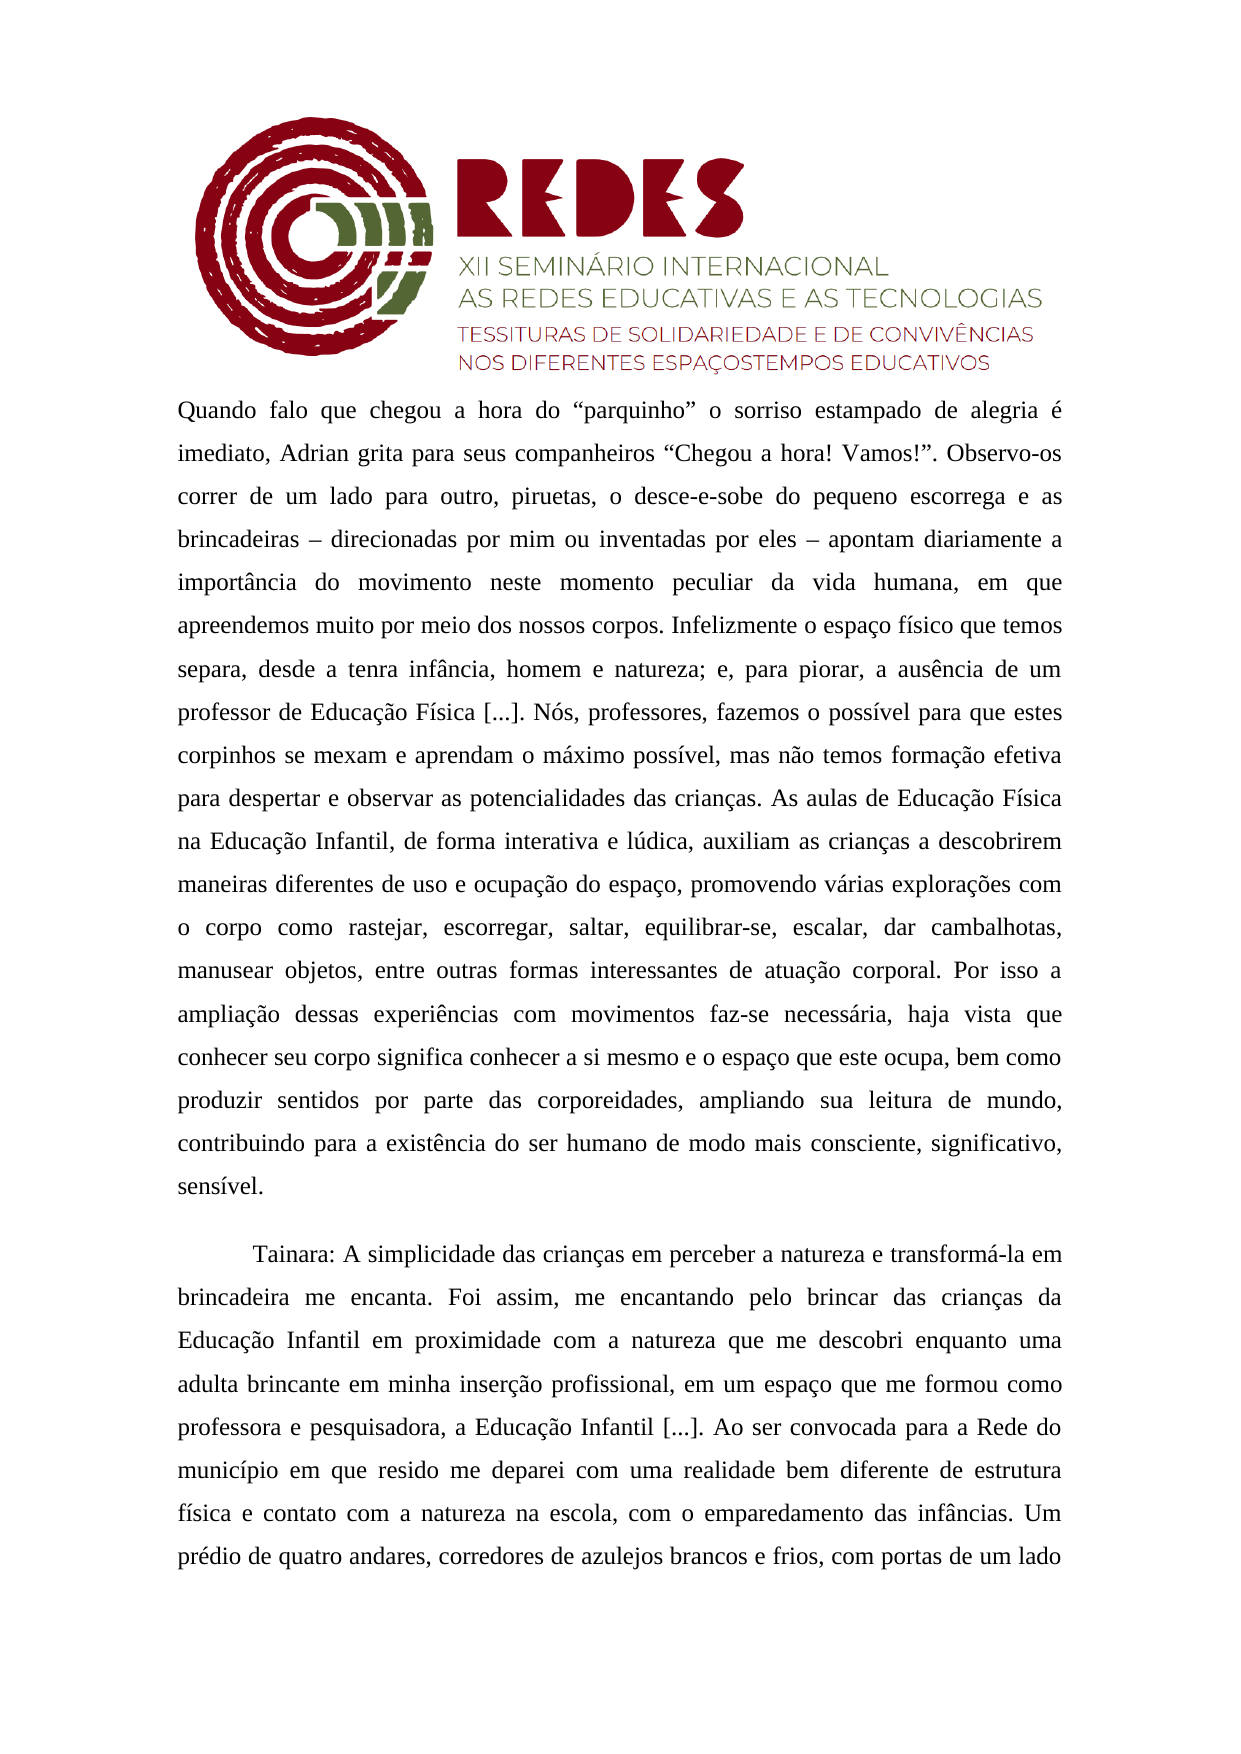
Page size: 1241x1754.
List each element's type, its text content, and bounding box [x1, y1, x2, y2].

picture [177, 104, 1063, 395]
